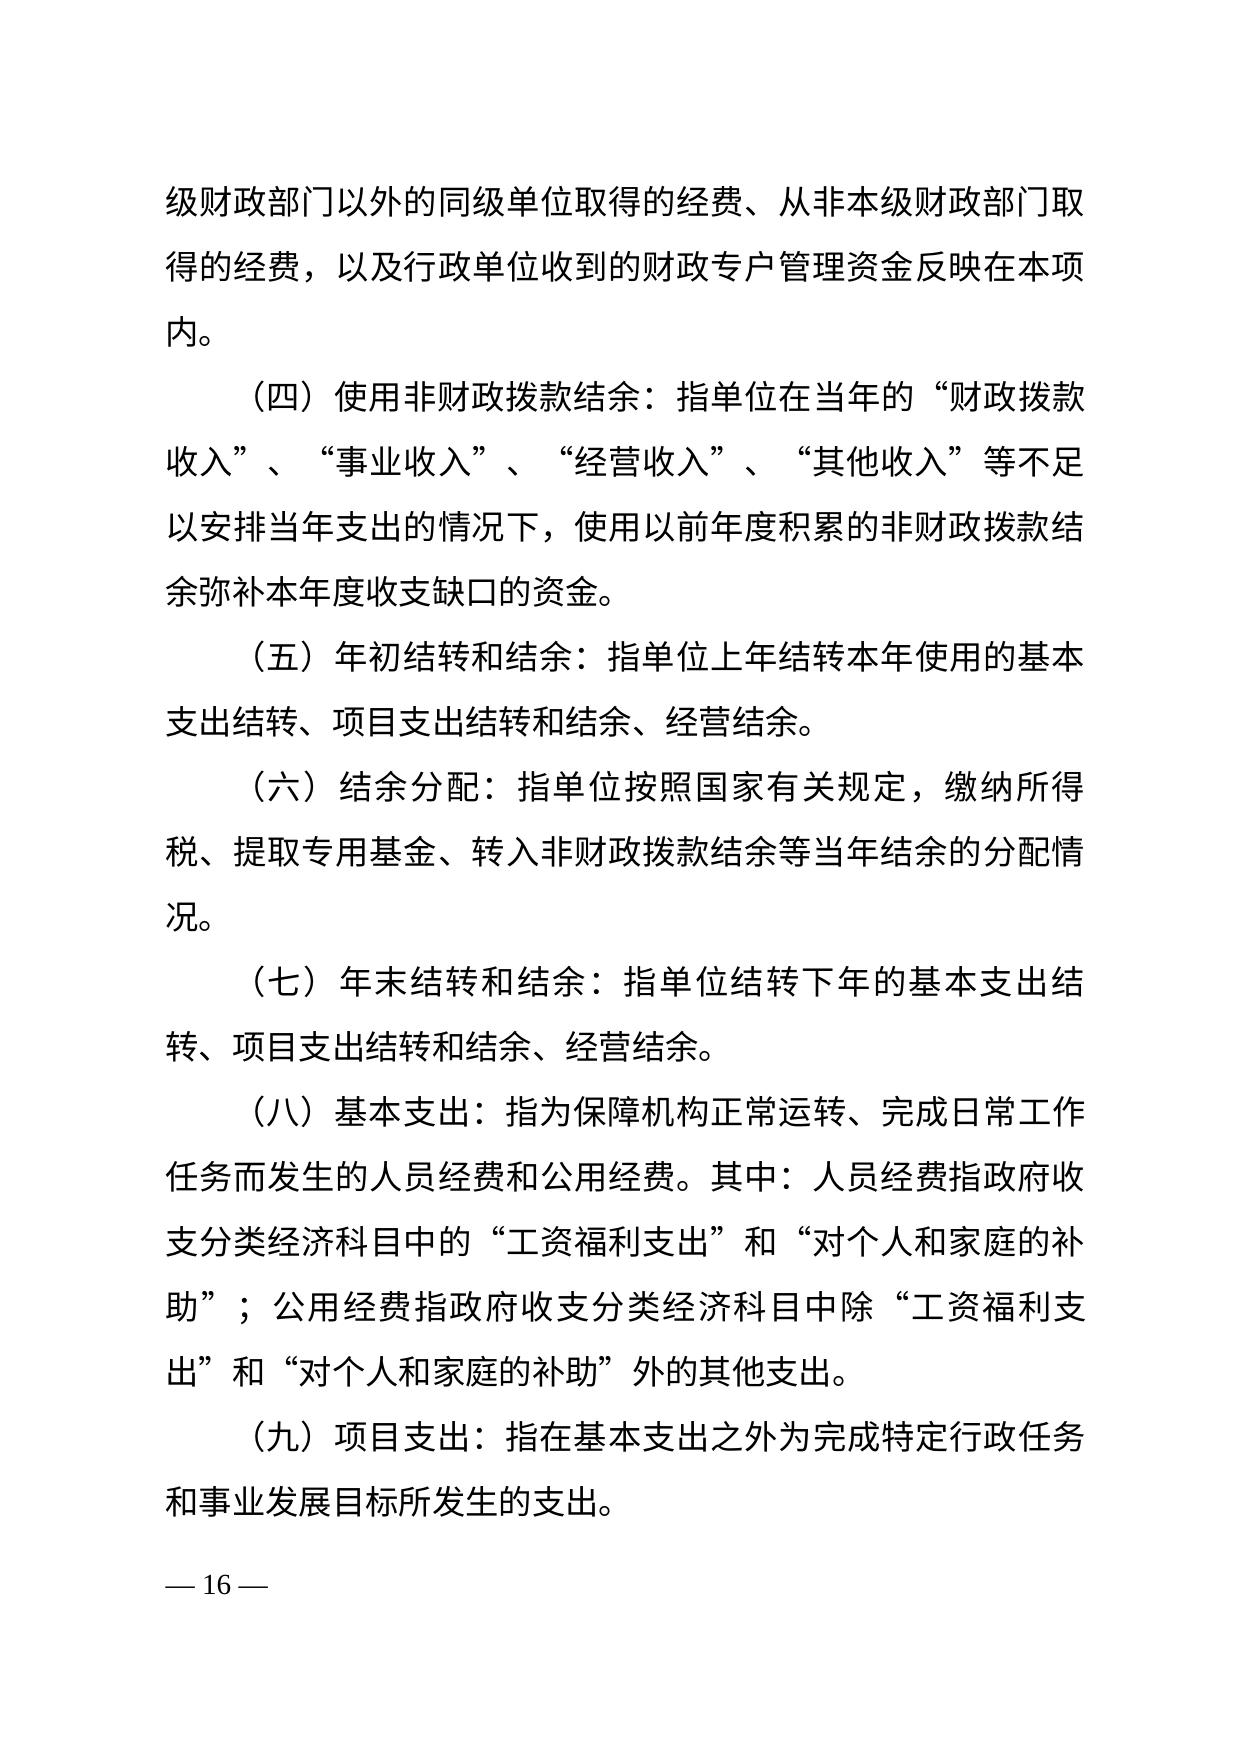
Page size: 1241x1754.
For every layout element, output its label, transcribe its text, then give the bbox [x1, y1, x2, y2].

text （六）结余分配：指单位按照国家有关规定，缴纳所得税、提取专用基金、转入非财政拨款结余等当年结余的分配情况。 [165, 752, 1087, 947]
text （九）项目支出：指在基本支出之外为完成特定行政任务和事业发展目标所发生的支出。 [165, 1402, 1087, 1532]
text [165, 167, 1087, 362]
text （五）年初结转和结余：指单位上年结转本年使用的基本支出结转、项目支出结转和结余、经营结余。 [165, 622, 1087, 752]
text （四）使用非财政拨款结余：指单位在当年的“财政拨款收入”、“事业收入”、“经营收入”、“其他收入”等不足以安排当年支出的情况下，使用以前年度积累的非财政拨款结余弥补本年度收支缺口的资金。 [165, 362, 1087, 622]
text （八）基本支出：指为保障机构正常运转、完成日常工作任务而发生的人员经费和公用经费。其中：人员经费指政府收支分类经济科目中的“工资福利支出”和“对个人和家庭的补助”；公用经费指政府收支分类经济科目中除“工资福利支出”和“对个人和家庭的补助”外的其他支出。 [165, 1077, 1087, 1402]
text （七）年末结转和结余：指单位结转下年的基本支出结转、项目支出结转和结余、经营结余。 [165, 947, 1087, 1077]
